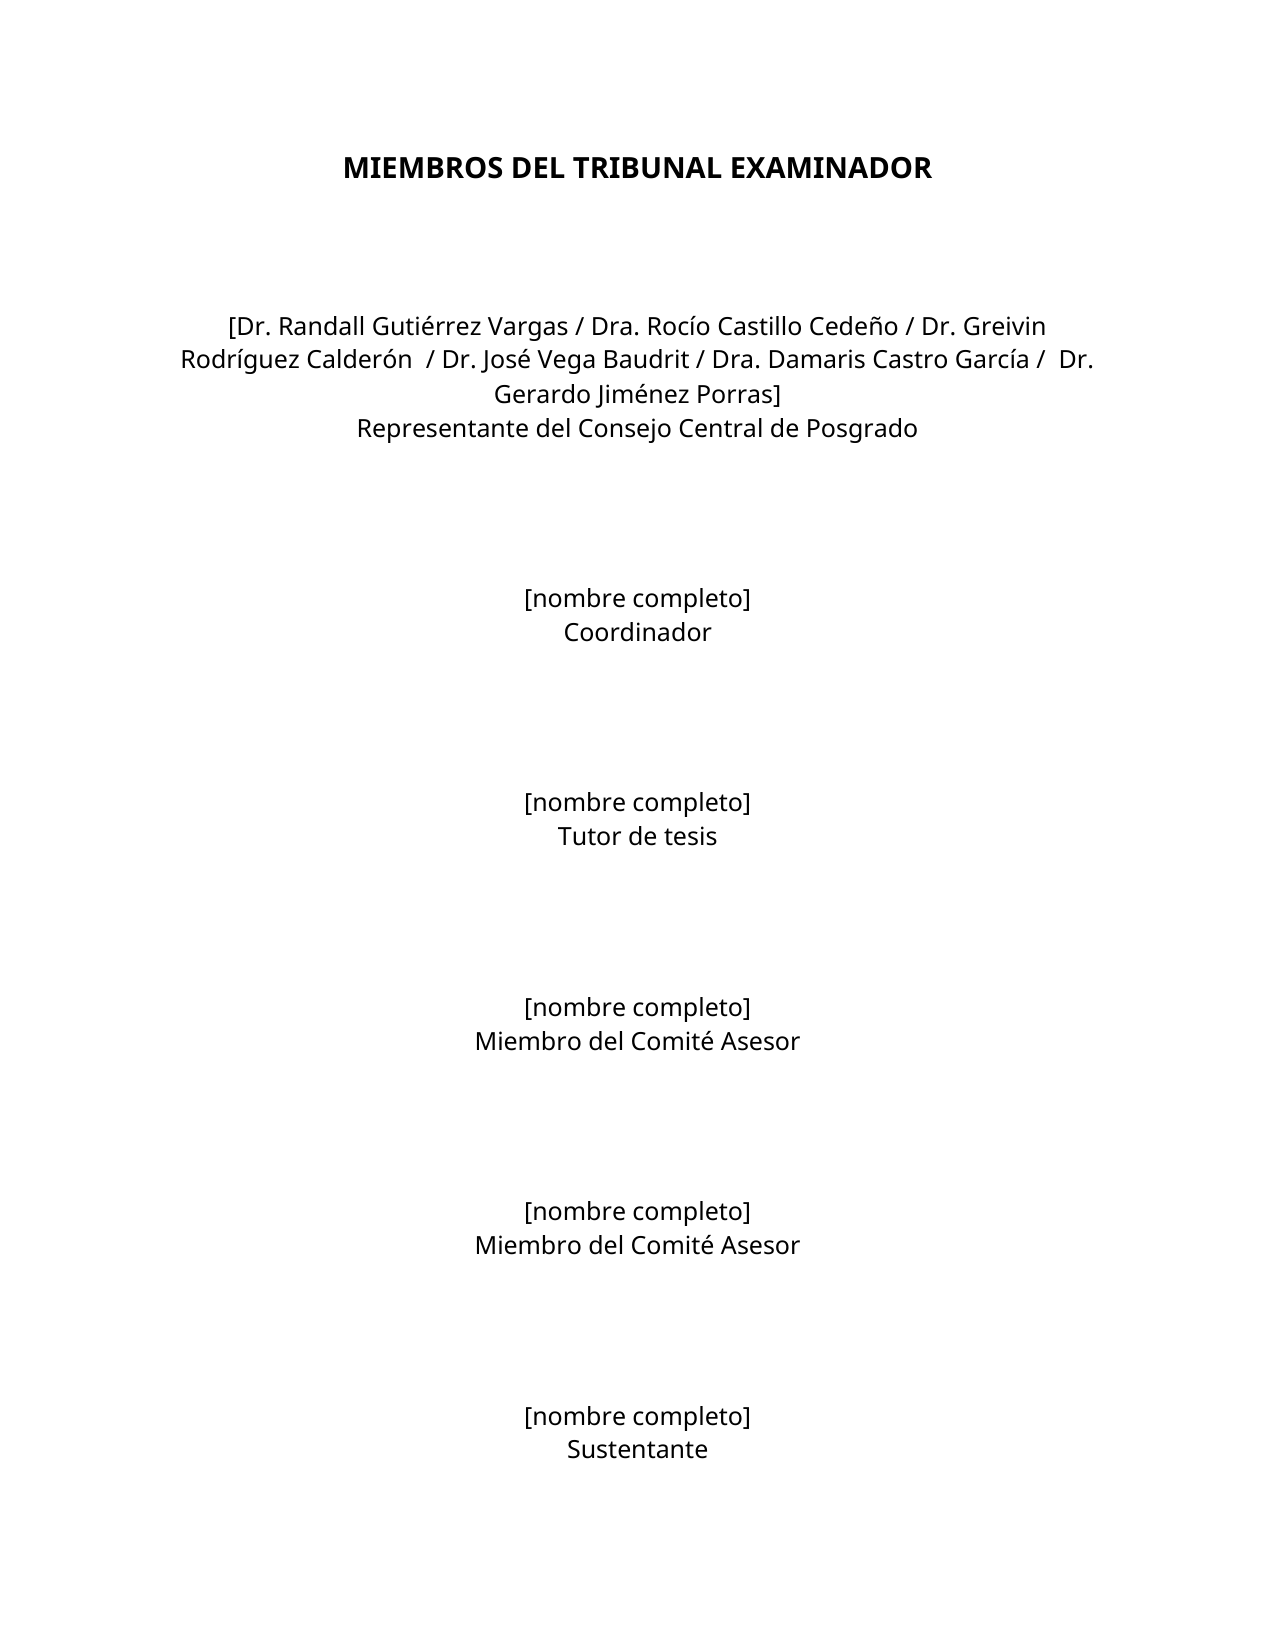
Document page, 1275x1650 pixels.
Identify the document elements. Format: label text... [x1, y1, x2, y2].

text [nombre completo] [177, 785, 1098, 819]
text Coordinador [177, 615, 1098, 649]
text MIEMBROS DEL TRIBUNAL EXAMINADOR [177, 148, 1098, 187]
text Representante del Consejo Central de Posgrado [177, 410, 1098, 444]
text Miembro del Comité Asesor [177, 1228, 1098, 1262]
text [nombre completo] [177, 1398, 1098, 1432]
text [nombre completo] [177, 1194, 1098, 1228]
text [Dr. Randall Gutiérrez Vargas / Dra. Rocío Castillo Cedeño / Dr. Greivin Rodríguez Calderón / Dr. José Vega Baudrit / Dra. Damaris Castro García / Dr. Gerardo Jiménez Porras] [177, 308, 1098, 410]
text Tutor de tesis [177, 819, 1098, 853]
text [nombre completo] [177, 581, 1098, 615]
text [nombre completo] [177, 989, 1098, 1023]
text Sustentante [177, 1432, 1098, 1466]
text Miembro del Comité Asesor [177, 1023, 1098, 1057]
